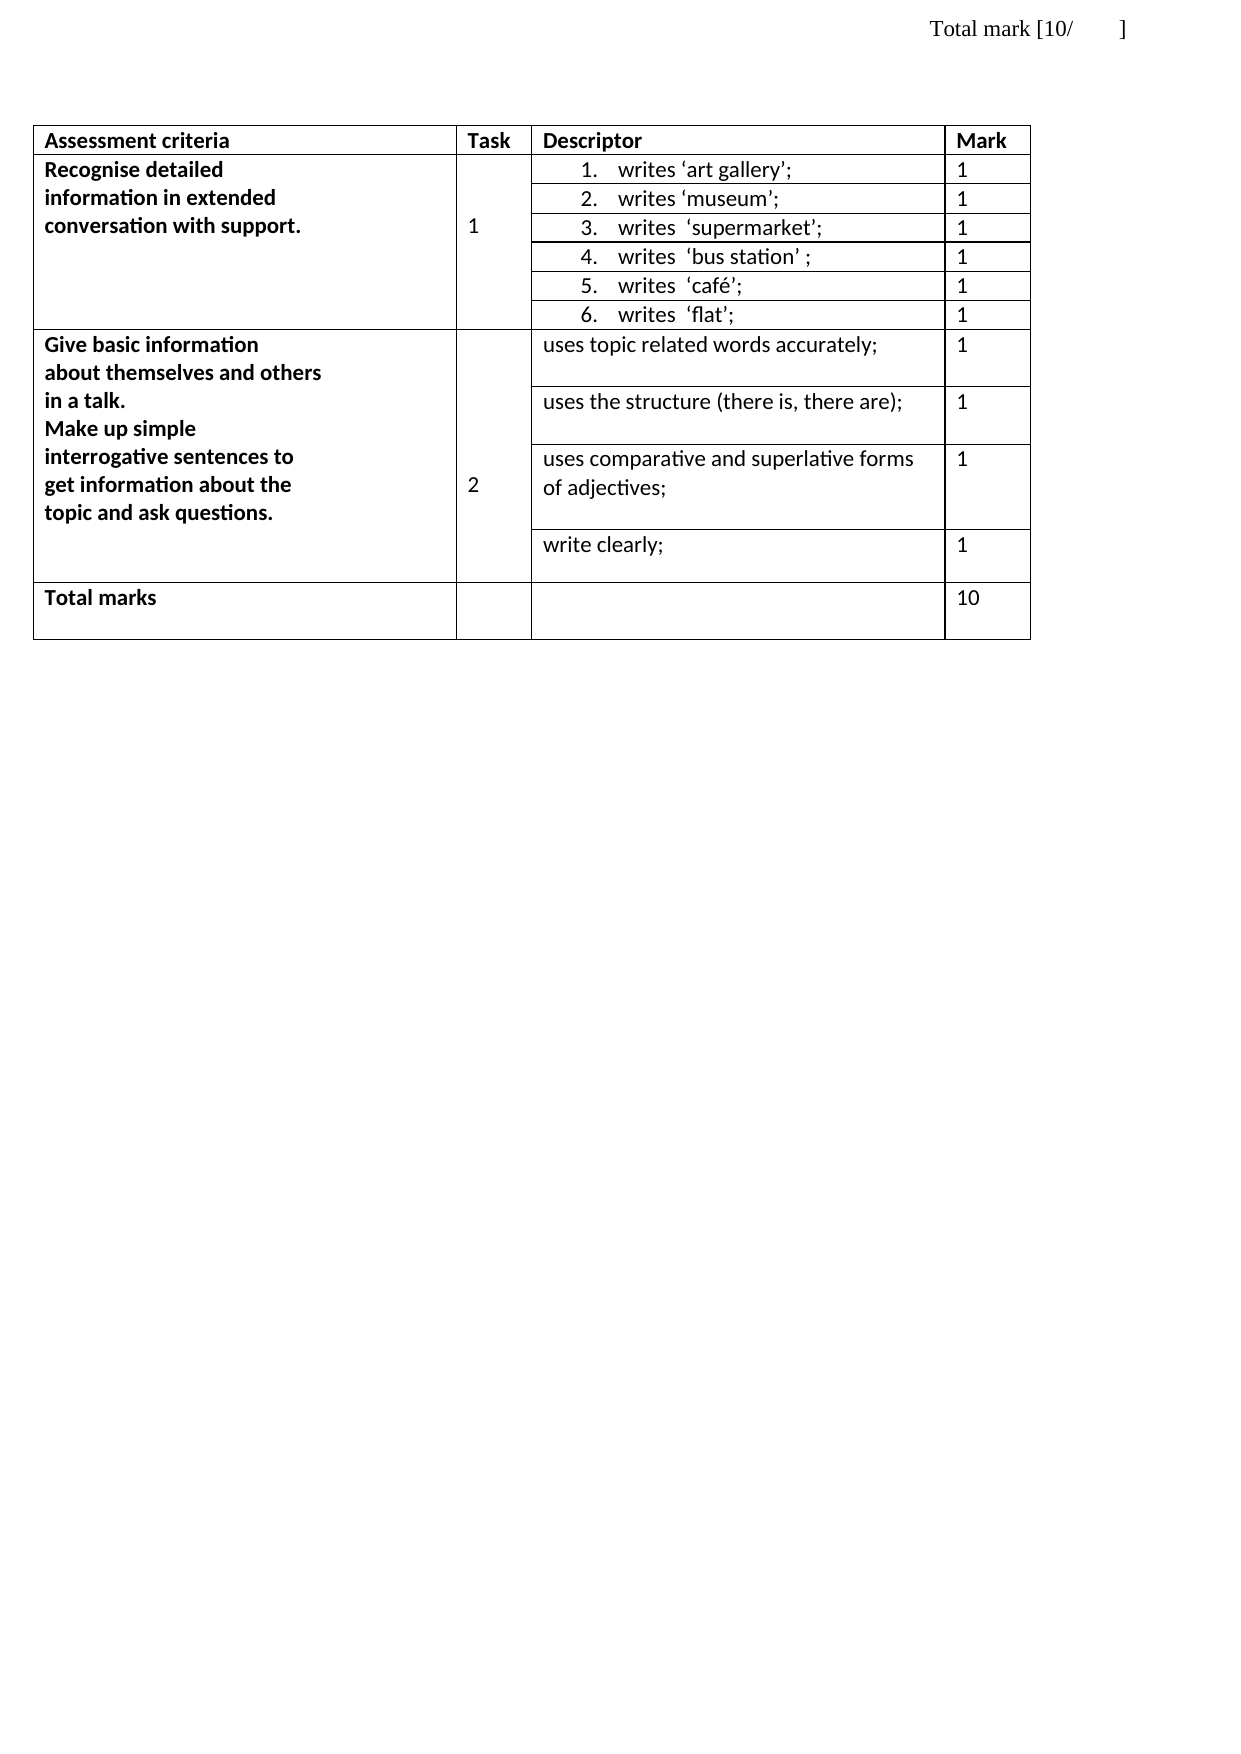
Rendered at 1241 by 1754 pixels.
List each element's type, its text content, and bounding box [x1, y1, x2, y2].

table_cell 1 [946, 243, 1030, 271]
text Total mark [10/ ] [929, 15, 1152, 41]
table_cell 1 [457, 155, 531, 329]
table_cell [457, 583, 531, 639]
table_header Task [457, 126, 531, 154]
table_cell 2 [457, 330, 531, 582]
table_header Assessment criteria [34, 126, 456, 154]
table_header Descriptor [532, 126, 944, 154]
table_cell 1 [946, 272, 1030, 299]
table_header Mark [946, 126, 1030, 154]
table_cell 1 [946, 330, 1030, 386]
table_cell 1 [946, 387, 1030, 443]
table_cell 1 [946, 301, 1030, 329]
table_cell 1 [946, 530, 1030, 582]
table_cell Give basic information about themselves and others in a talk. Make up simple interrogative sentences to get information about the topic and ask questions. [34, 330, 456, 582]
table_cell writes ‘café’; [532, 272, 944, 299]
table_cell Recognise detailed information in extended conversation with support. [34, 155, 456, 329]
table_cell writes ‘museum’; [532, 184, 944, 212]
table_cell 1 [946, 155, 1030, 183]
table_cell 1 [946, 214, 1030, 241]
table_cell writes ‘flat’; [532, 301, 944, 329]
table_cell writes ‘supermarket’; [532, 214, 944, 241]
table_cell [532, 583, 944, 639]
table_cell 10 [946, 583, 1030, 639]
table_cell writes ‘bus station’ ; [532, 243, 944, 271]
table_cell 1 [946, 184, 1030, 212]
table_cell uses the structure (there is, there are); [532, 387, 944, 443]
table_cell writes ‘art gallery’; [532, 155, 944, 183]
table_cell uses topic related words accurately; [532, 330, 944, 386]
table_cell 1 [946, 445, 1030, 529]
table_cell Total marks [34, 583, 456, 639]
table_cell write clearly; [532, 530, 944, 582]
table_cell uses comparative and superlative forms of adjectives; [532, 445, 944, 529]
